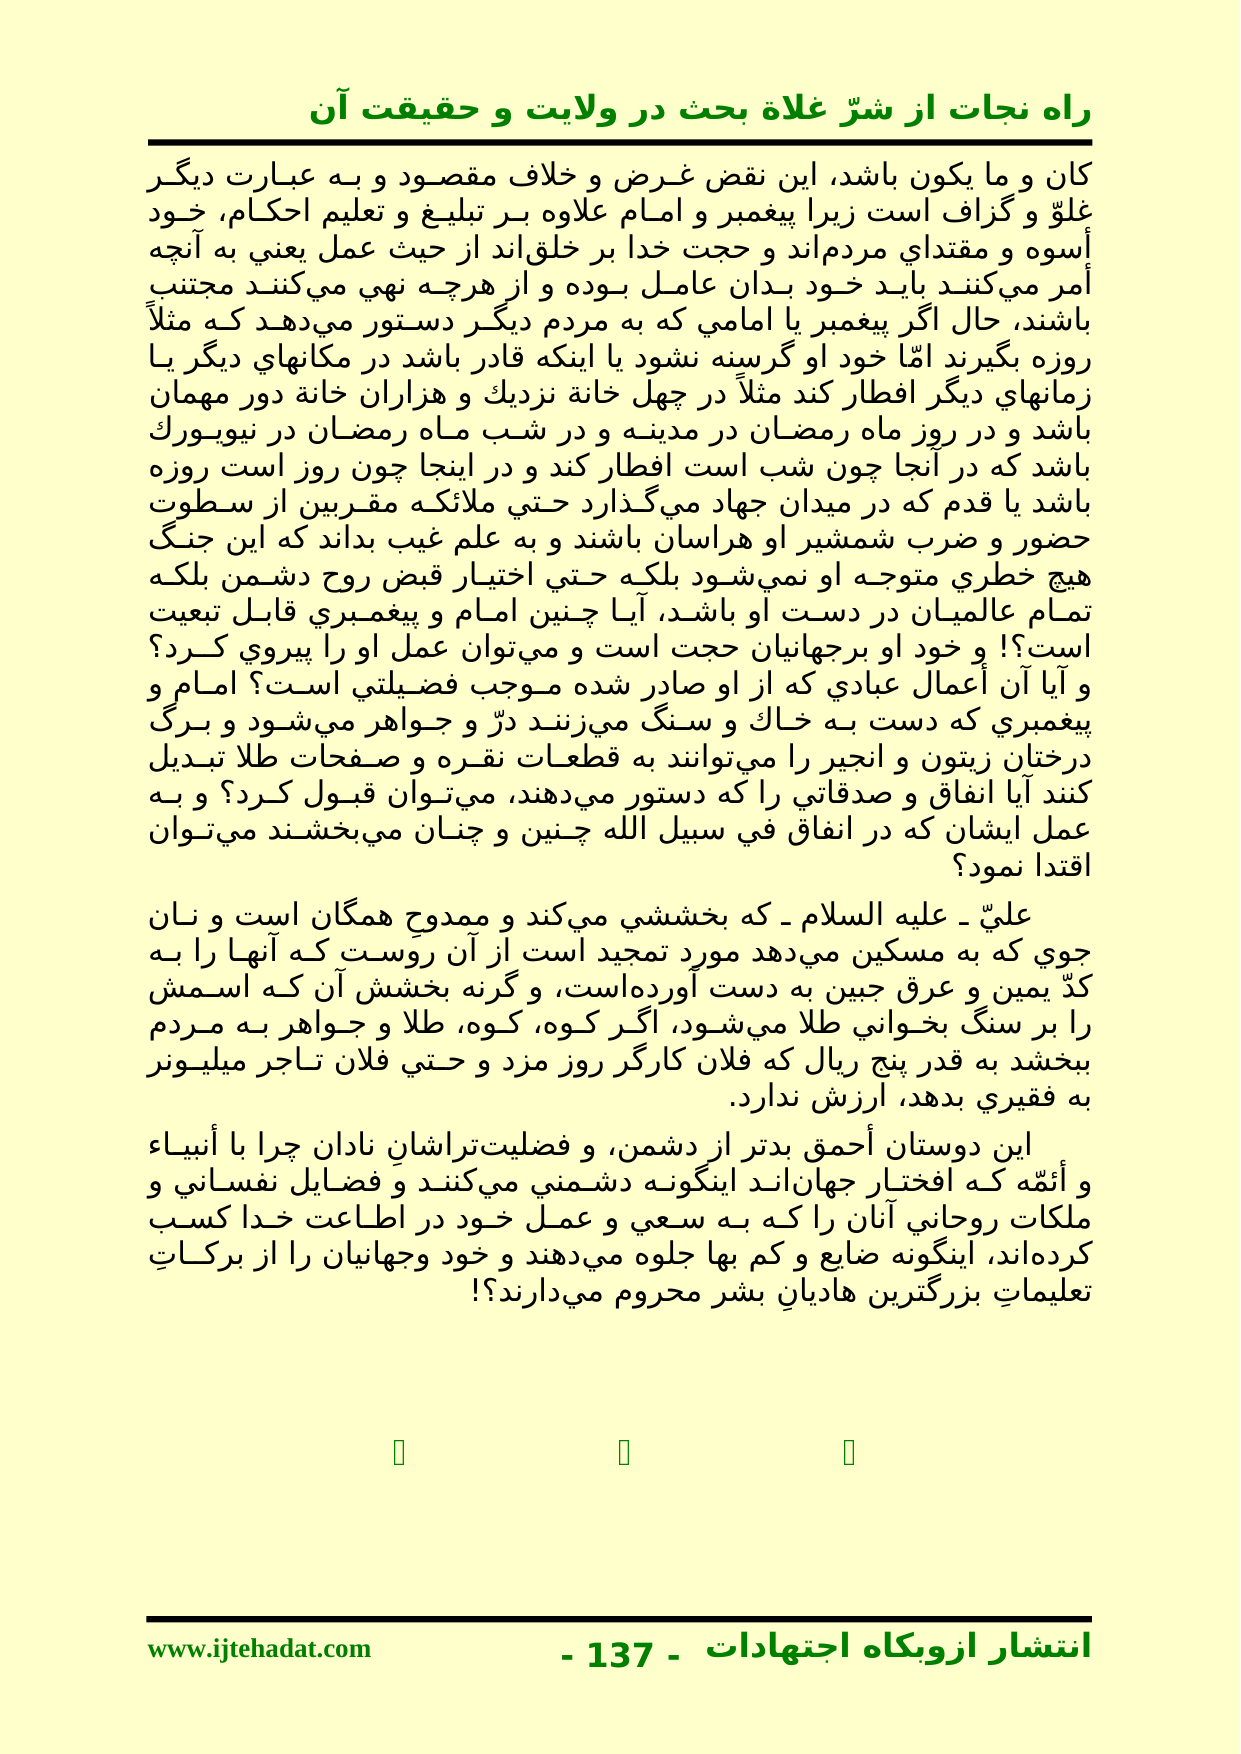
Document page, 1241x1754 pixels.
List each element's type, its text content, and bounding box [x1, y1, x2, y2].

text اين دوستان أحمق بدتر از دشمن، و فضليت‌تراشانِ نادان چرا با أنبياء و أئمّه كه افختار جهان‌اند اينگونه دشمني مي‌كنند و فضايل نفساني و ملكات روحاني آنان را كه به سعي و عمل خود در اطاعت خدا كسب كرده‌اند، اينگونه ضايع و كم بها جلوه مي‌دهند و خود وجهانيان را از بركاتِ تعليماتِ بزرگترين هاديانِ بشر محروم مي‌دارند؟! [148, 1126, 1092, 1308]
text عليّ ـ عليه السلام ـ كه بخششي مي‌كند و ممدوحِ همگان است و نان جوي كه به مسكين مي‌دهد مورد تمجيد است از آن روست كه آنها را به كدّ يمين و عرق جبين به دست آورده‌است، و گرنه بخشش آن كه اسمش را بر سنگ بخواني طلا مي‌شود، اگر كوه، كوه، طلا و جواهر به مردم ببخشد به قدر پنج ريال كه فلان كارگر روز مزد و حتي فلان تاجر ميليونر به فقيري بدهد، ارزش ندارد. [148, 896, 1092, 1114]
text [148, 156, 1092, 883]
